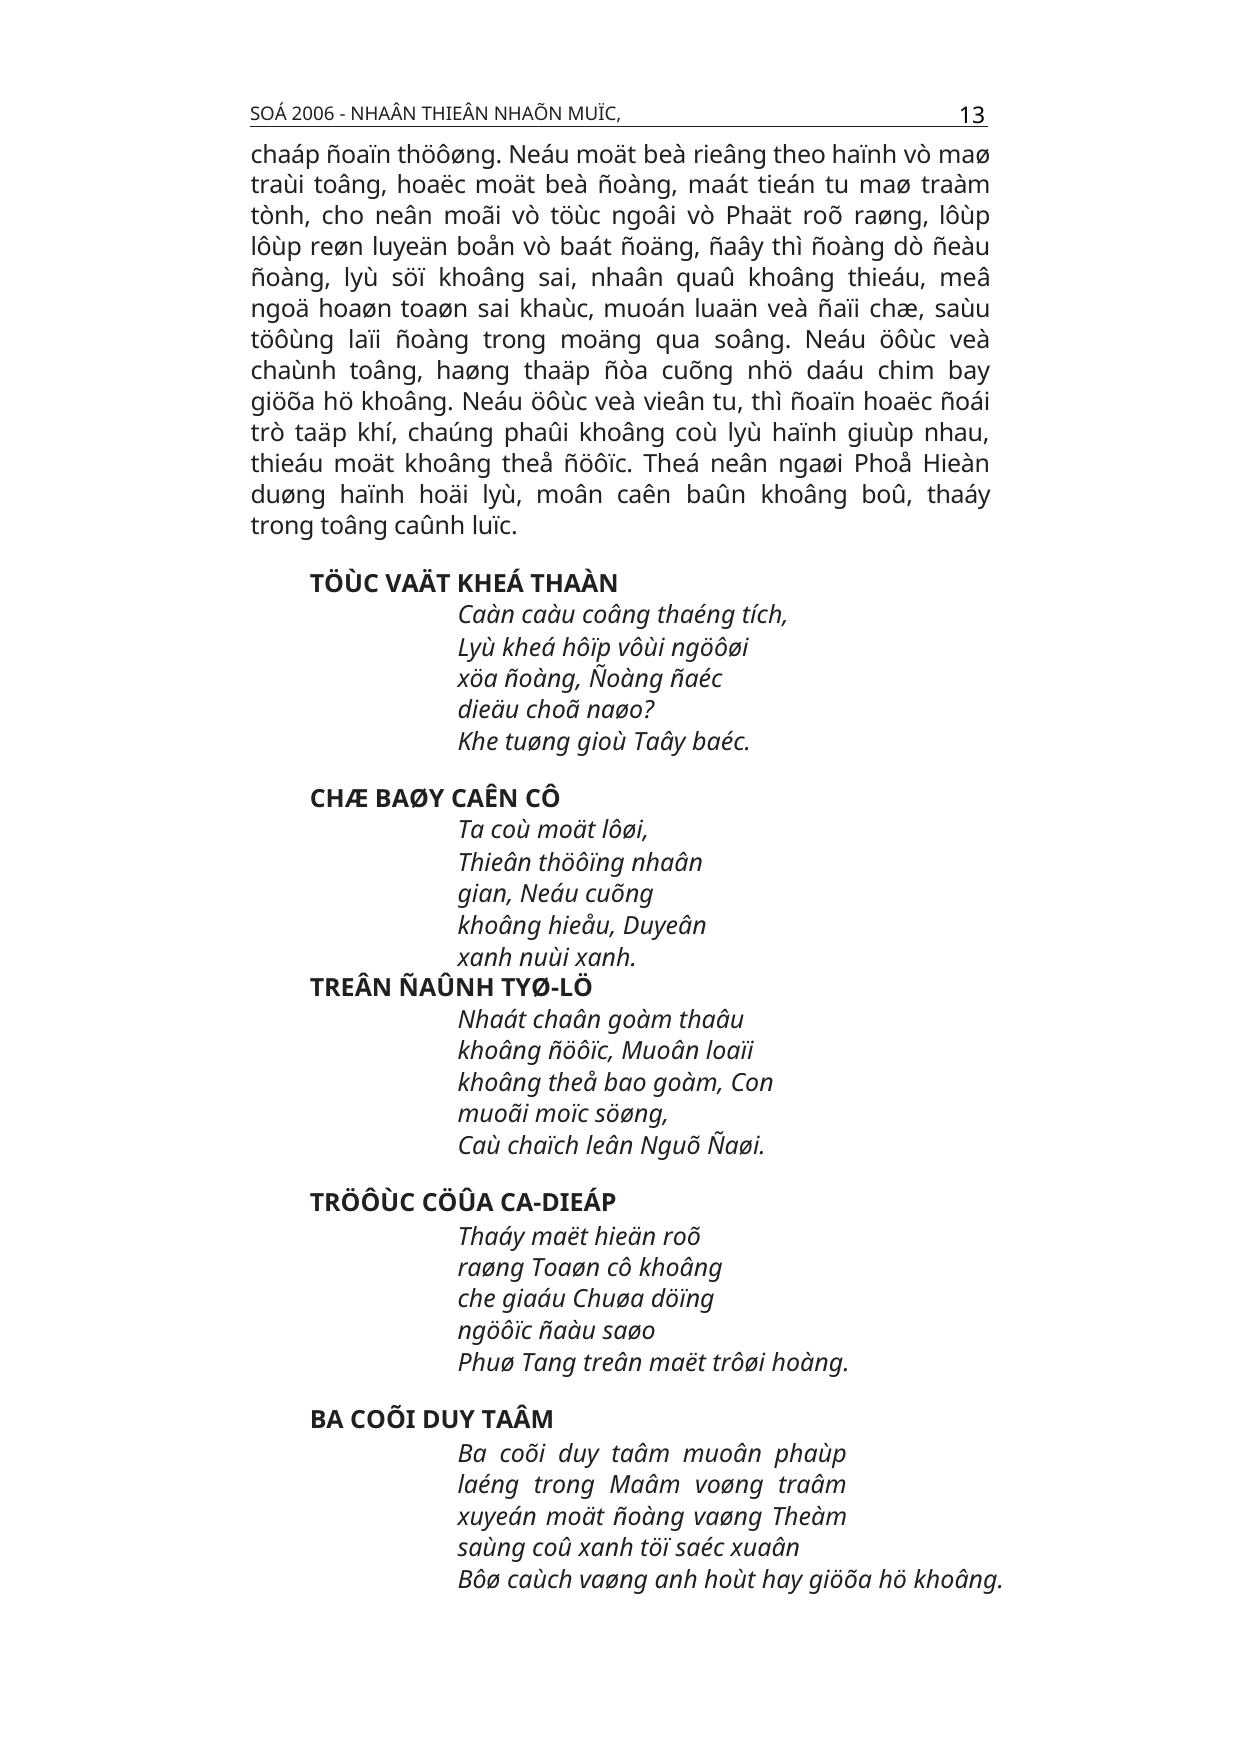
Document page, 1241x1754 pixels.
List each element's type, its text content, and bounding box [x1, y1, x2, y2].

text Ba coõi duy taâm muoân phaùp laéng trong Maâm voøng traâm xuyeán moät ñoàng vaøng Theàm saùng coû xanh töï saéc xuaân [457, 1437, 847, 1564]
text Khe tuøng gioù Taây baéc. [457, 726, 1080, 756]
text Caàn caàu coâng thaéng tích, [457, 599, 1080, 630]
subtitle TÖÙC VAÄT KHEÁ THAÀN [309, 566, 1080, 599]
text Nhaát chaân goàm thaâu khoâng ñöôïc, Muoân loaïi khoâng theå bao goàm, Con muoãi moïc söøng, [457, 1003, 799, 1130]
text Ta coù moät lôøi, [457, 814, 1080, 845]
subtitle TRÖÔÙC CÖÛA CA-DIEÁP [309, 1185, 1080, 1218]
text Bôø caùch vaøng anh hoùt hay giöõa hö khoâng. [457, 1564, 1080, 1594]
text Phuø Tang treân maët trôøi hoàng. [457, 1347, 1080, 1377]
text Lyù kheá hôïp vôùi ngöôøi xöa ñoàng, Ñoàng ñaéc dieäu choã naøo? [457, 631, 782, 726]
text Thieân thöôïng nhaân gian, Neáu cuõng khoâng hieåu, Duyeân xanh nuùi xanh. [457, 846, 710, 973]
text Caù chaïch leân Nguõ Ñaøi. [457, 1130, 1080, 1160]
text chaáp ñoaïn thöôøng. Neáu moät beà rieâng theo haïnh vò maø traùi toâng, hoaëc moät beà ñoàng, maát tieán tu maø traàm tònh, cho neân moãi vò töùc ngoâi vò Phaät roõ raøng, lôùp lôùp reøn luyeän boån vò baát ñoäng, ñaây thì ñoàng dò ñeàu ñoàng, lyù söï khoâng sai, nhaân quaû khoâng thieáu, meâ ngoä hoaøn toaøn sai khaùc, muoán luaän veà ñaïi chæ, saùu töôùng laïi ñoàng trong moäng qua soâng. Neáu öôùc veà chaùnh toâng, haøng thaäp ñòa cuõng nhö daáu chim bay giöõa hö khoâng. Neáu öôùc veà vieân tu, thì ñoaïn hoaëc ñoái trò taäp khí, chaúng phaûi khoâng coù lyù haïnh giuùp nhau, thieáu moät khoâng theå ñöôïc. Theá neân ngaøi Phoå Hieàn duøng haïnh hoäi lyù, moân caên baûn khoâng boû, thaáy trong toâng caûnh luïc. [250, 138, 991, 542]
text Thaáy maët hieän roõ raøng Toaøn cô khoâng che giaáu Chuøa döïng ngöôïc ñaàu saøo [457, 1220, 728, 1347]
subtitle CHÆ BAØY CAÊN CÔ [309, 781, 1080, 814]
subtitle TREÂN ÑAÛNH TYØ-LÖ [309, 973, 1080, 1002]
subtitle BA COÕI DUY TAÂM [309, 1402, 1080, 1436]
